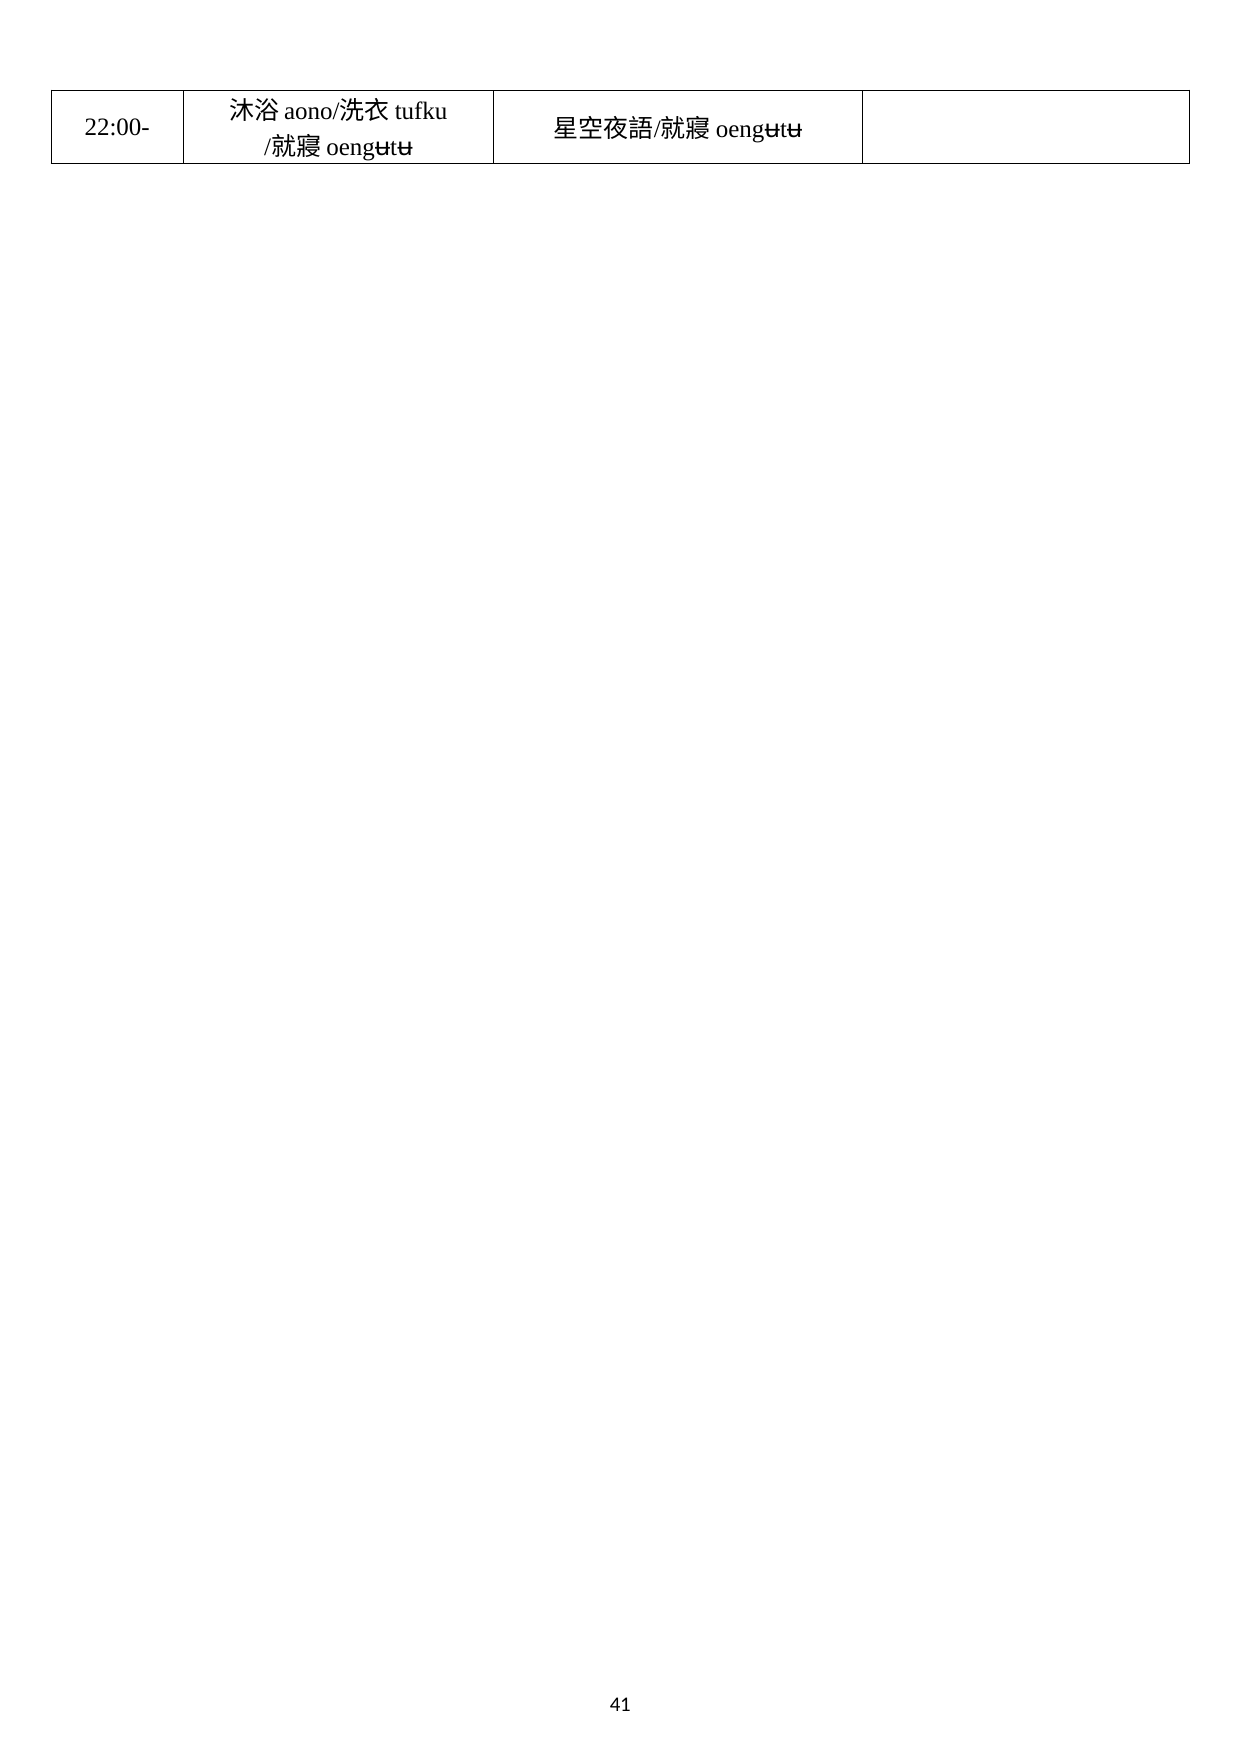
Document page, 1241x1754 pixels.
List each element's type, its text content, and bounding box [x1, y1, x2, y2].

table_cell 22:00- [52, 91, 183, 163]
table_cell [184, 91, 493, 163]
table_cell 星空夜語/就寢oengʉtʉ [494, 91, 862, 163]
